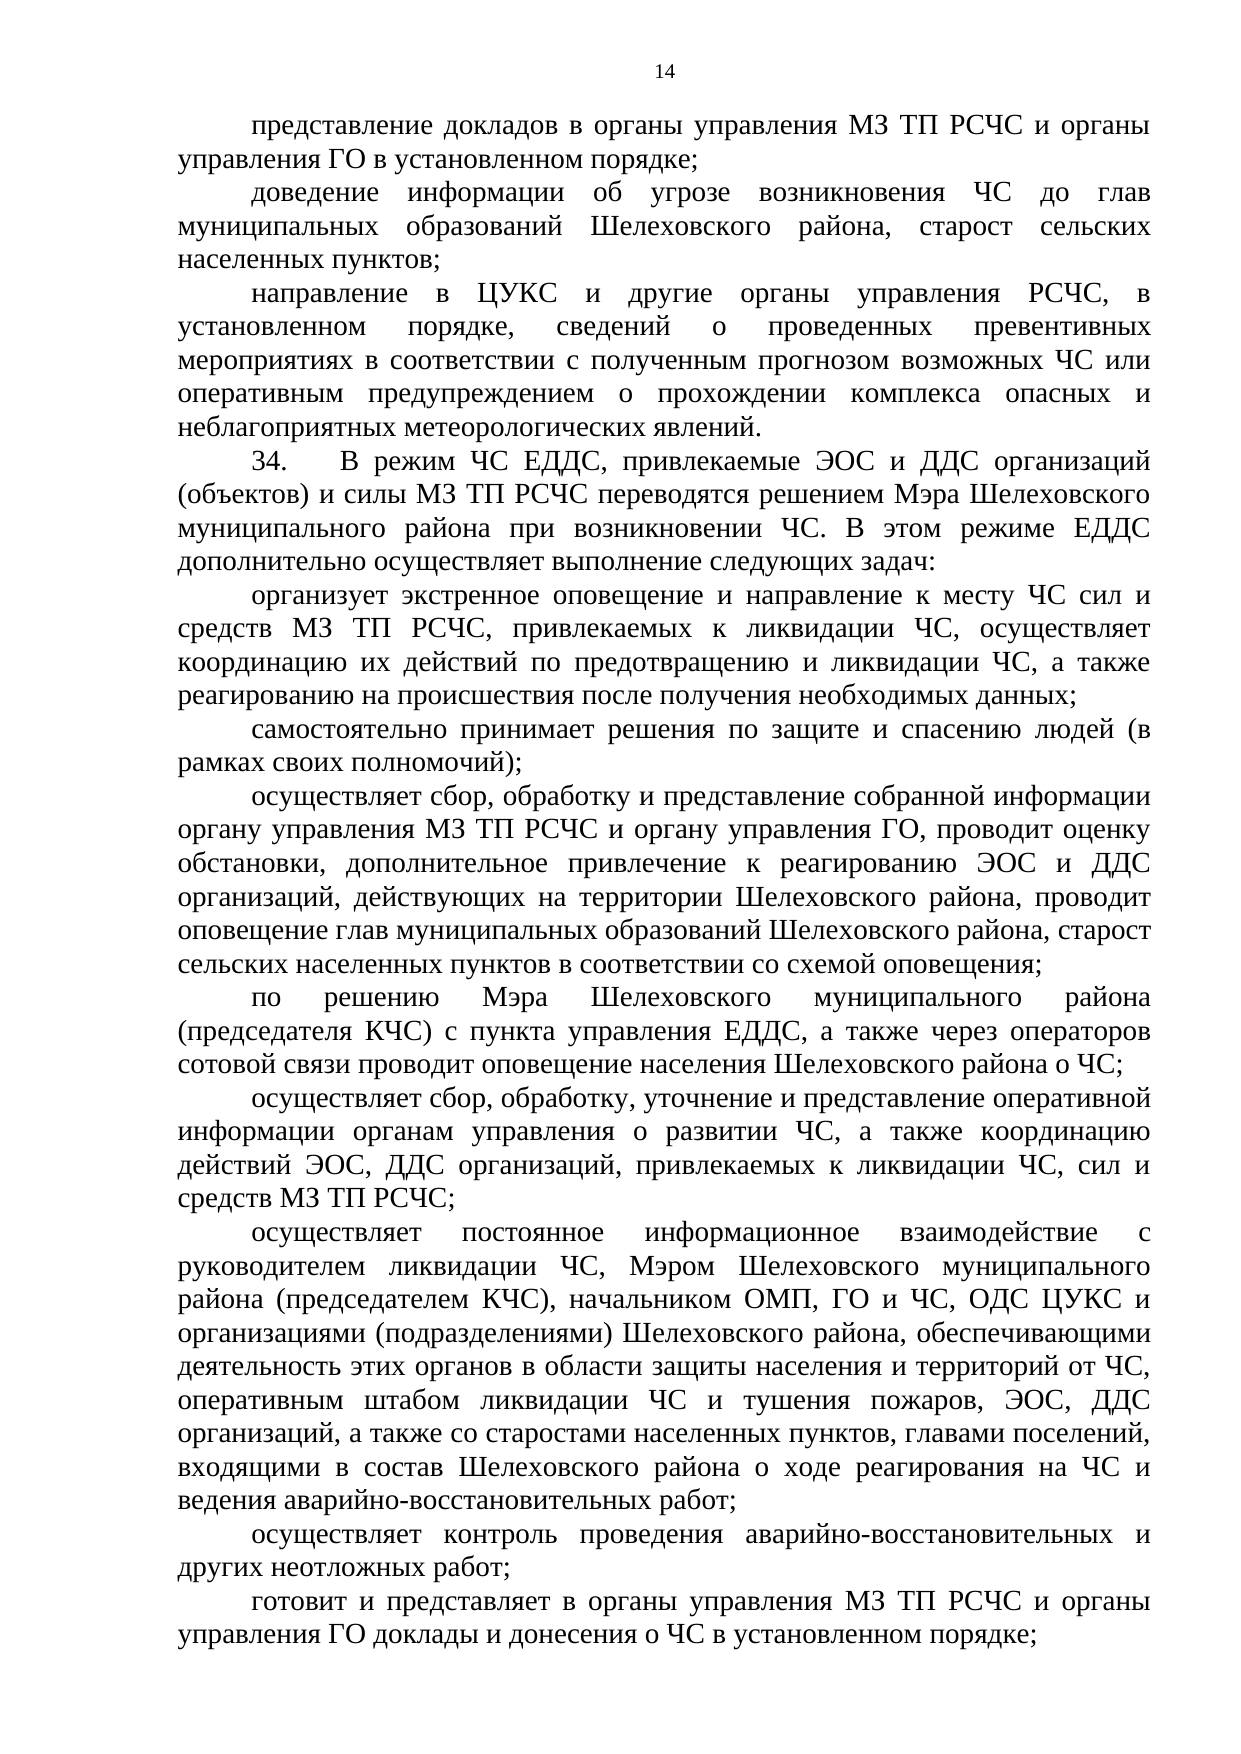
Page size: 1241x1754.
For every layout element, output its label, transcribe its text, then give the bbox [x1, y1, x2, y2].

text осуществляет сбор, обработку, уточнение и представление оперативной информации органам управления о развитии ЧС, а также координацию действий ЭОС, ДДС организаций, привлекаемых к ликвидации ЧС, сил и средств МЗ ТП РСЧС; [177, 1080, 1152, 1214]
text самостоятельно принимает решения по защите и спасению людей (в рамках своих полномочий); [177, 711, 1152, 778]
text доведение информации об угрозе возникновения ЧС до глав муниципальных образований Шелеховского района, старост сельских населенных пунктов; [177, 174, 1152, 275]
text по решению Мэра Шелеховского муниципального района (председателя КЧС) с пункта управления ЕДДС, а также через операторов сотовой связи проводит оповещение населения Шелеховского района о ЧС; [177, 979, 1152, 1080]
text организует экстренное оповещение и направление к месту ЧС сил и средств МЗ ТП РСЧС, привлекаемых к ликвидации ЧС, осуществляет координацию их действий по предотвращению и ликвидации ЧС, а также реагированию на происшествия после получения необходимых данных; [177, 577, 1152, 711]
list В режим ЧС ЕДДС, привлекаемые ЭОС и ДДС организаций (объектов) и силы МЗ ТП РСЧС переводятся решением Мэра Шелеховского муниципального района при возникновении ЧС. В этом режиме ЕДДС дополнительно осуществляет выполнение следующих задач: [177, 443, 1152, 577]
text осуществляет сбор, обработку и представление собранной информации органу управления МЗ ТП РСЧС и органу управления ГО, проводит оценку обстановки, дополнительное привлечение к реагированию ЭОС и ДДС организаций, действующих на территории Шелеховского района, проводит оповещение глав муниципальных образований Шелеховского района, старост сельских населенных пунктов в соответствии со схемой оповещения; [177, 778, 1152, 979]
text осуществляет контроль проведения аварийно-восстановительных и других неотложных работ; [177, 1516, 1152, 1583]
text направление в ЦУКС и другие органы управления РСЧС, в установленном порядке, сведений о проведенных превентивных мероприятиях в соответствии с полученным прогнозом возможных ЧС или оперативным предупреждением о прохождении комплекса опасных и неблагоприятных метеорологических явлений. [177, 275, 1152, 443]
text осуществляет постоянное информационное взаимодействие с руководителем ликвидации ЧС, Мэром Шелеховского муниципального района (председателем КЧС), начальником ОМП, ГО и ЧС, ОДС ЦУКС и организациями (подразделениями) Шелеховского района, обеспечивающими деятельность этих органов в области защиты населения и территорий от ЧС, оперативным штабом ликвидации ЧС и тушения пожаров, ЭОС, ДДС организаций, а также со старостами населенных пунктов, главами поселений, входящими в состав Шелеховского района о ходе реагирования на ЧС и ведения аварийно-восстановительных работ; [177, 1214, 1152, 1516]
text представление докладов в органы управления МЗ ТП РСЧС и органы управления ГО в установленном порядке; [177, 107, 1152, 174]
text готовит и представляет в органы управления МЗ ТП РСЧС и органы управления ГО доклады и донесения о ЧС в установленном порядке; [177, 1583, 1152, 1650]
